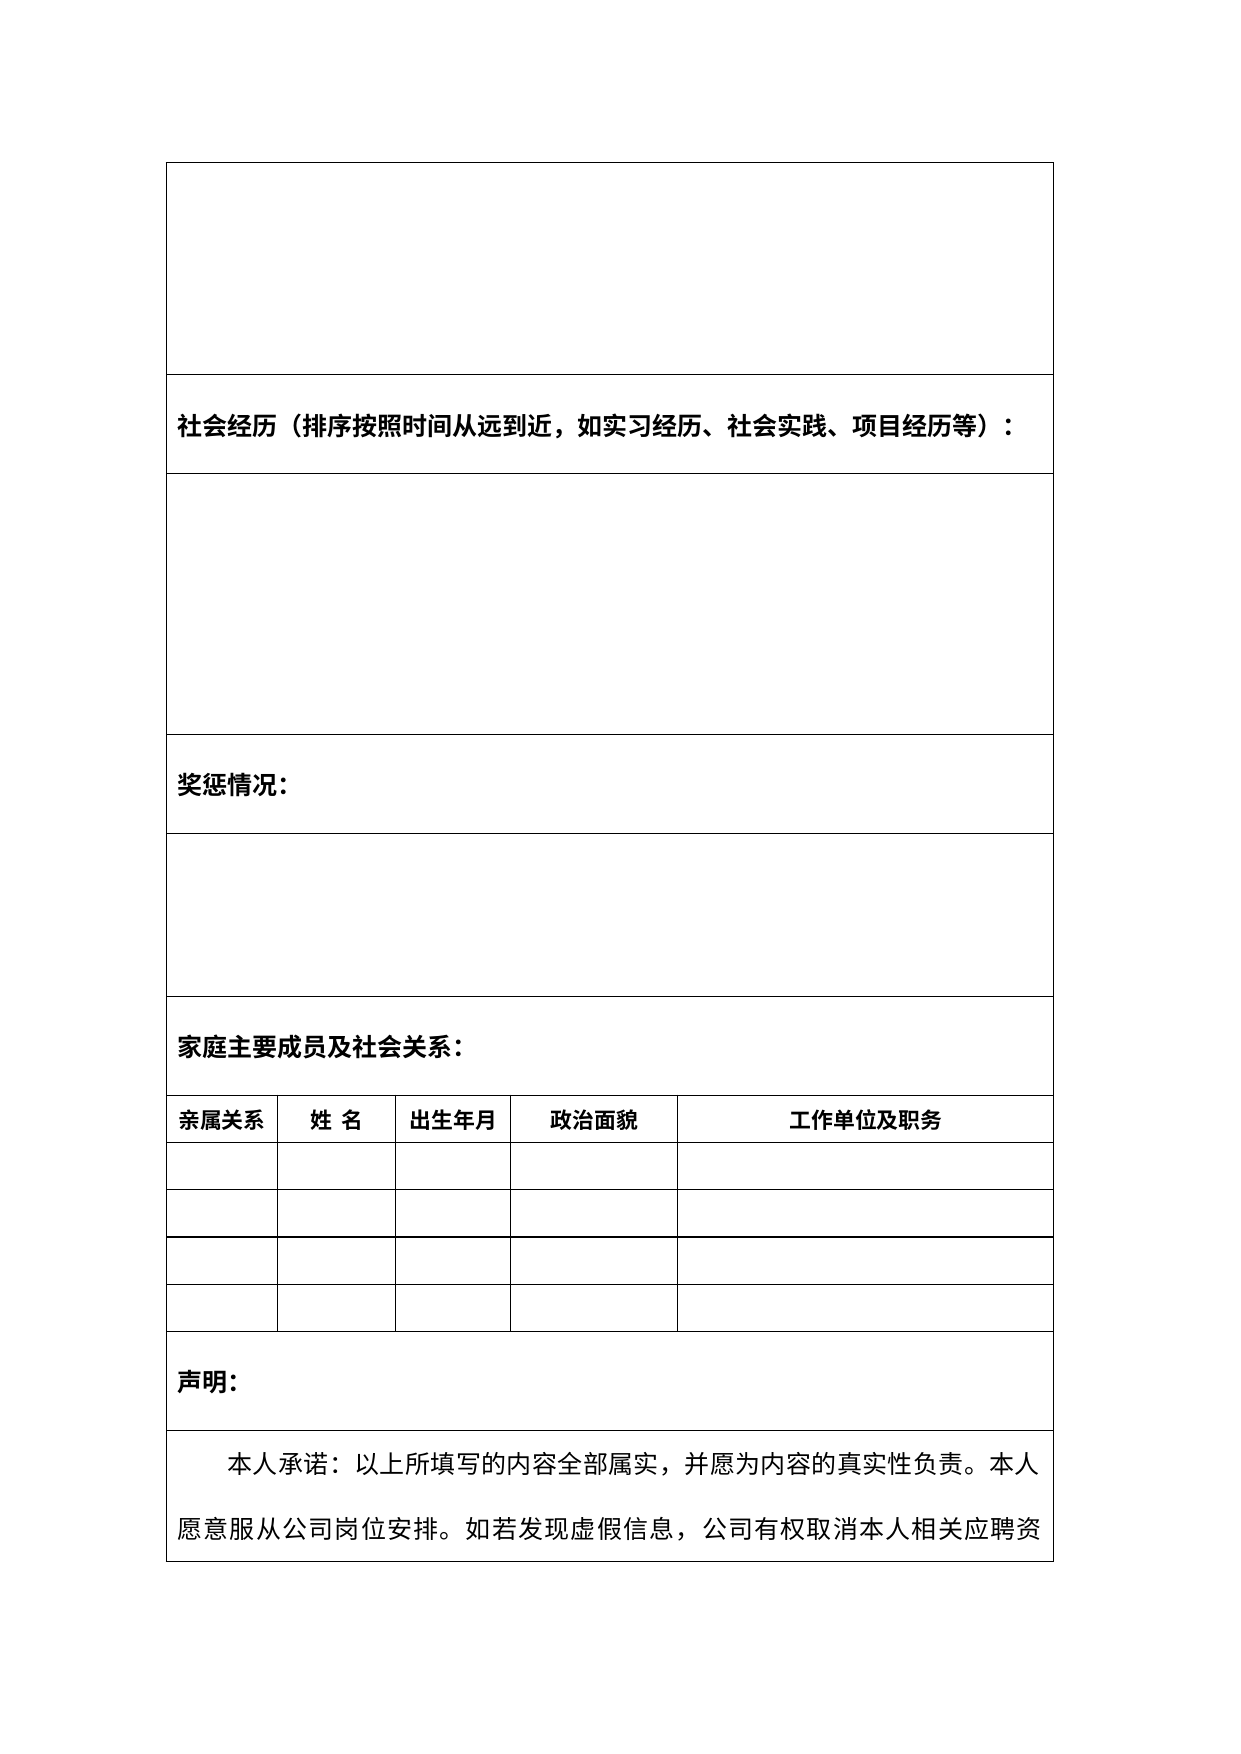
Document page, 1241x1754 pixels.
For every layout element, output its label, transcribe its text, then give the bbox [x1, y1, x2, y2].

table_cell [278, 1143, 395, 1189]
table_cell [167, 163, 1053, 374]
table_cell 政治面貌 [511, 1096, 677, 1142]
table_cell [396, 1190, 510, 1236]
table_cell [511, 1190, 677, 1236]
table_cell 奖惩情况： [167, 735, 1053, 832]
table_cell 亲属关系 [167, 1096, 277, 1142]
table_cell [278, 1285, 395, 1331]
table_cell 家庭主要成员及社会关系： [167, 997, 1053, 1094]
table_cell 出生年月 [396, 1096, 510, 1142]
table_cell [511, 1285, 677, 1331]
table_cell [678, 1285, 1053, 1331]
table_cell 姓 名 [278, 1096, 395, 1142]
table_cell [167, 834, 1053, 996]
table_cell [396, 1238, 510, 1284]
table_cell [678, 1190, 1053, 1236]
table_cell [167, 1190, 277, 1236]
table_cell [678, 1238, 1053, 1284]
table_cell [278, 1238, 395, 1284]
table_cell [167, 1431, 1053, 1561]
table_cell 工作单位及职务 [678, 1096, 1053, 1142]
table_cell [167, 1285, 277, 1331]
table_cell [167, 1238, 277, 1284]
table_cell [511, 1238, 677, 1284]
table_cell [396, 1143, 510, 1189]
table_cell [278, 1190, 395, 1236]
table_cell 社会经历（排序按照时间从远到近，如实习经历、社会实践、项目经历等）： [167, 375, 1053, 473]
table_cell [678, 1143, 1053, 1189]
table_cell 声明： [167, 1332, 1053, 1429]
table_cell [167, 1143, 277, 1189]
table_cell [511, 1143, 677, 1189]
table_cell [167, 474, 1053, 734]
table_cell [396, 1285, 510, 1331]
